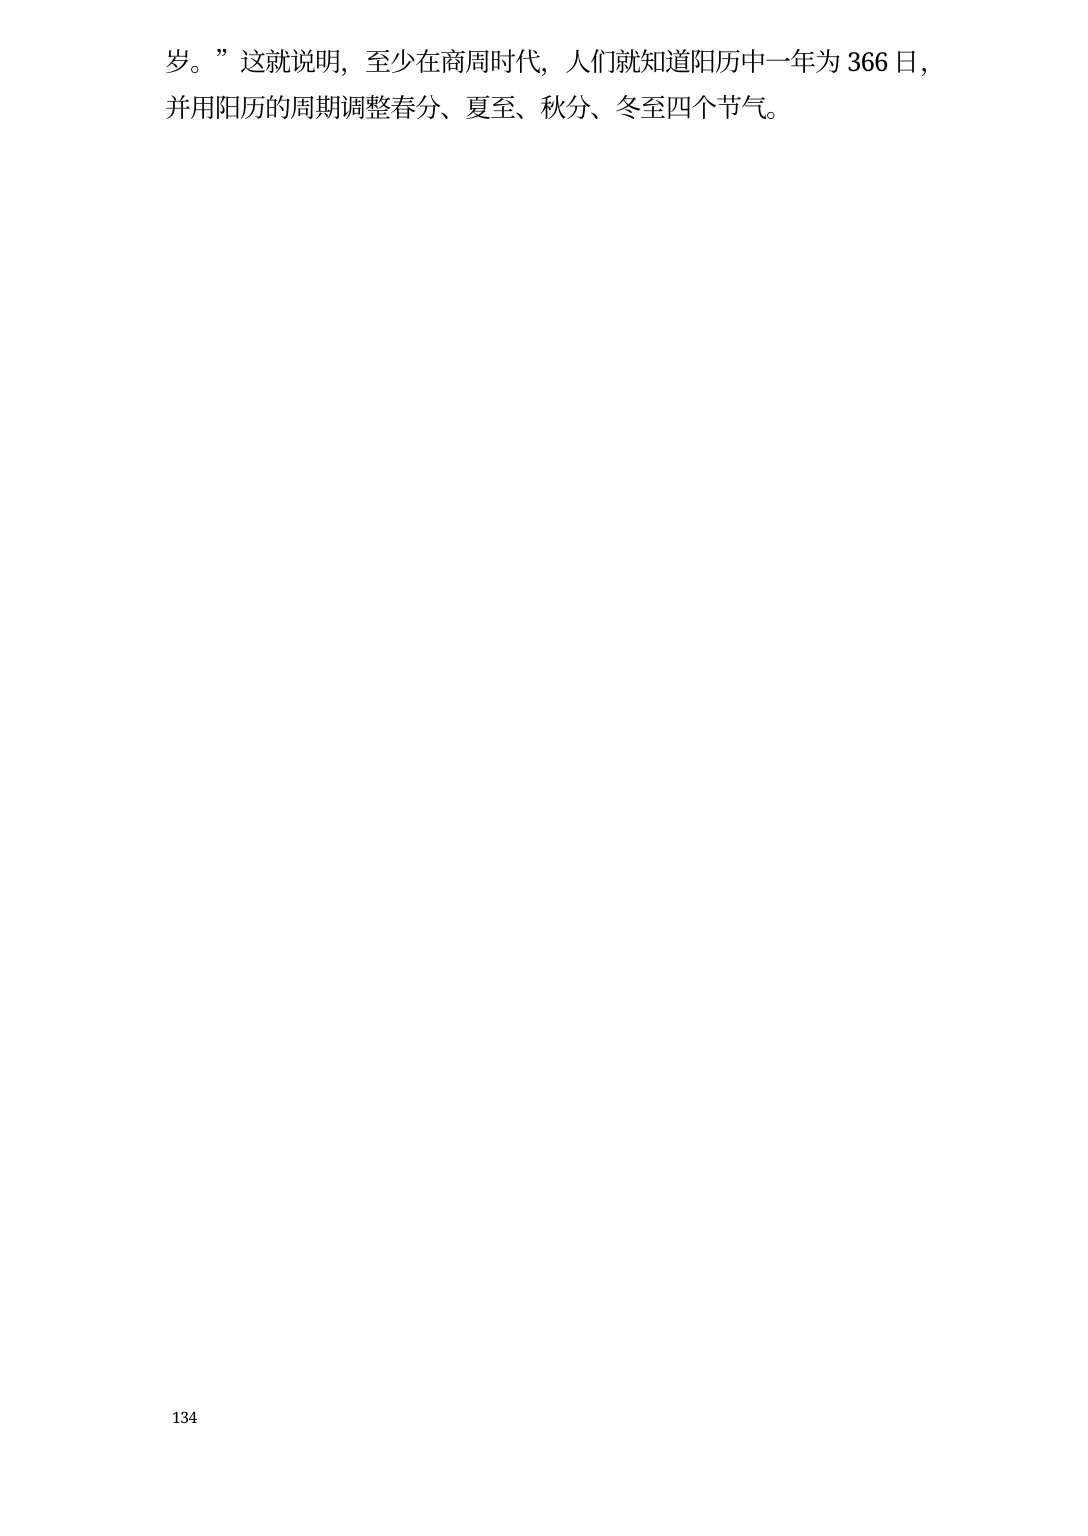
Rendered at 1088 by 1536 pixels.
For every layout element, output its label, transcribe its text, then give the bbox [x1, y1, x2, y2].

text 并用阳历的周期调整春分、夏至、秋分、冬至四个节气。 [166, 90, 930, 124]
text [166, 42, 928, 79]
